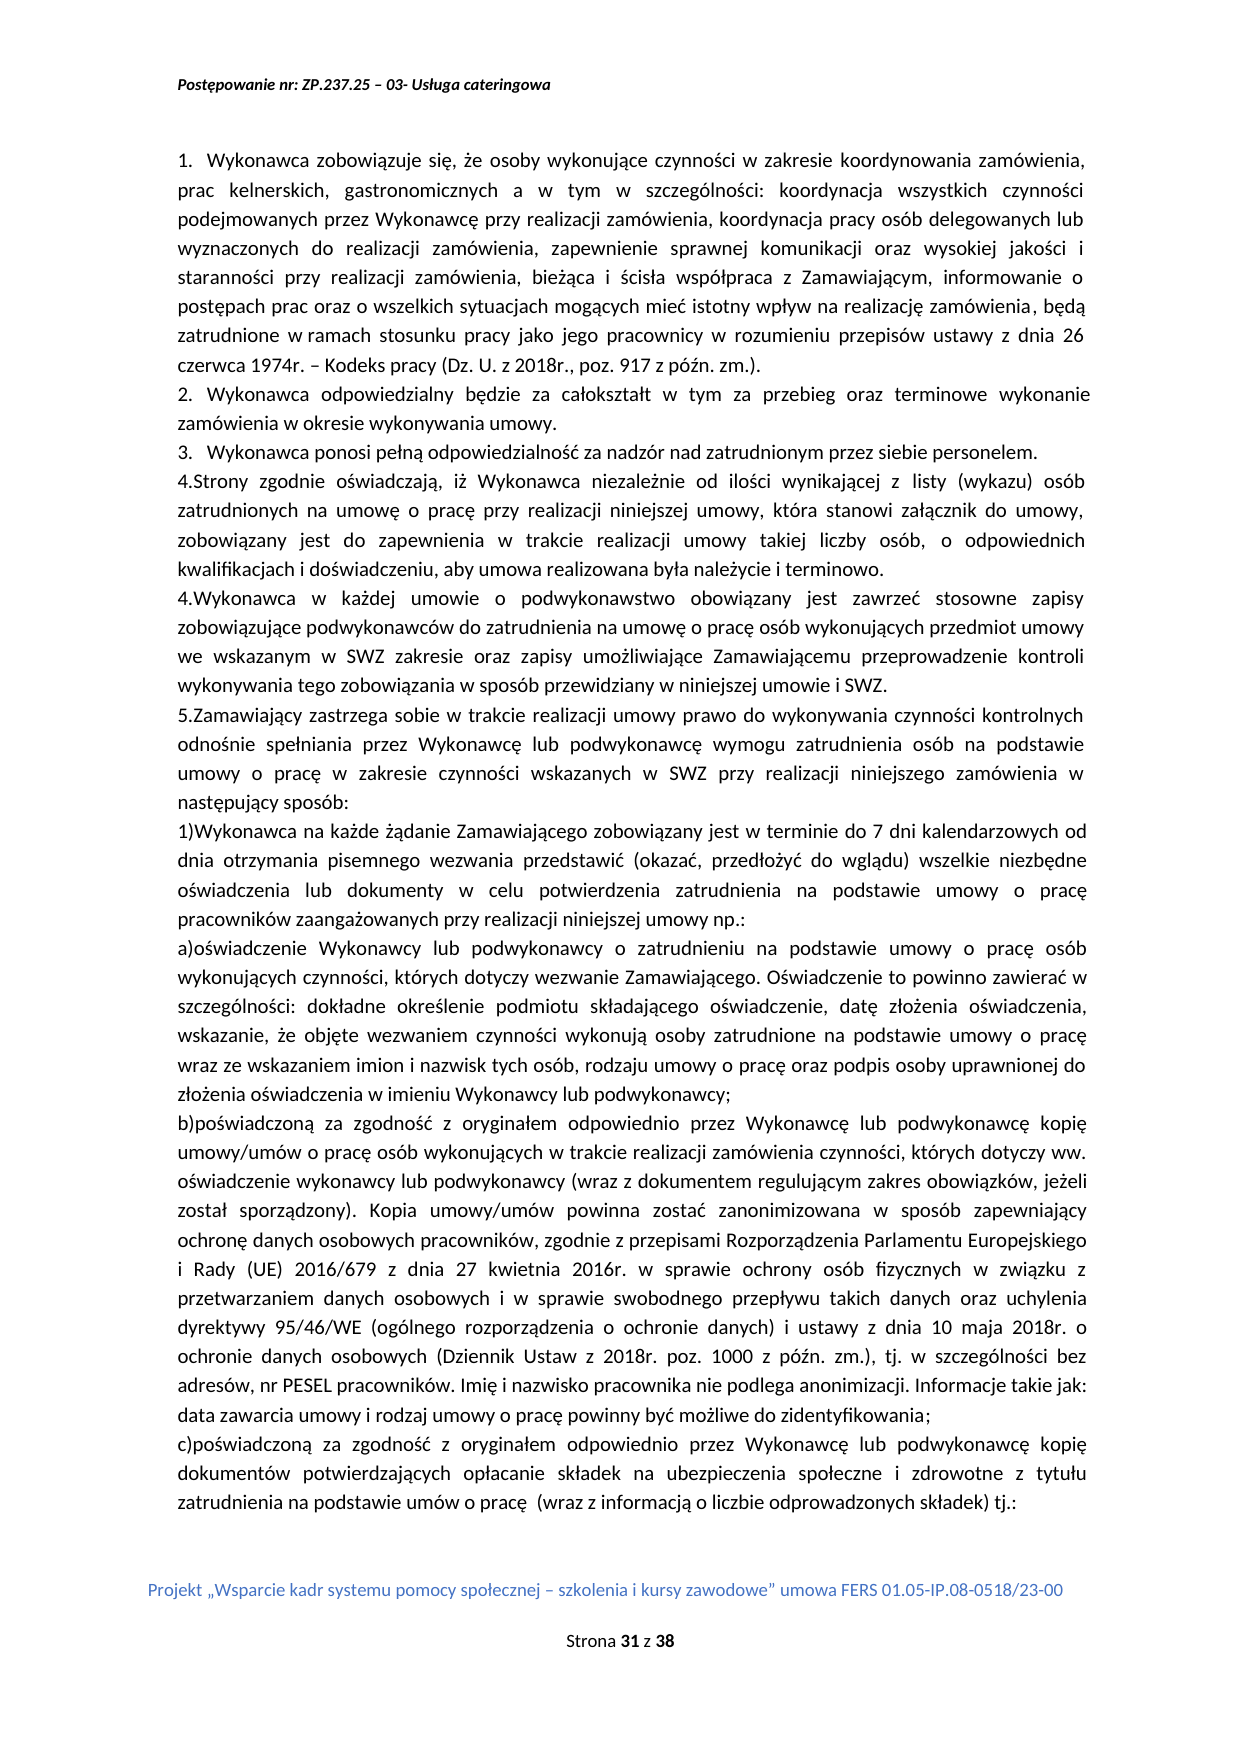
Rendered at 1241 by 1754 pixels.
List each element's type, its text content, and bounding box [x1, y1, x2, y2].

list Wykonawca w każdej umowie o podwykonawstwo obowiązany jest zawrzeć stosowne zapisy zobowiązujące podwykonawców do zatrudnienia na umowę o pracę osób wykonujących przedmiot umowy we wskazanym w SWZ zakresie oraz zapisy umożliwiające Zamawiającemu przeprowadzenie kontroli wykonywania tego zobowiązania w sposób przewidziany w niniejszej umowie i SWZ. [177, 585, 1085, 698]
list Wykonawca zobowiązuje się, że osoby wykonujące czynności w zakresie koordynowania zamówienia, prac kelnerskich, gastronomicznych a w tym w szczególności: koordynacja wszystkich czynności podejmowanych przez Wykonawcę przy realizacji zamówienia, koordynacja pracy osób delegowanych lub wyznaczonych do realizacji zamówienia, zapewnienie sprawnej komunikacji oraz wysokiej jakości i staranności przy realizacji zamówienia, bieżąca i ścisła współpraca z Zamawiającym, informowanie o postępach prac oraz o wszelkich sytuacjach mogących mieć istotny wpływ na realizację zamówienia, będą zatrudnione w ramach stosunku pracy jako jego pracownicy w rozumieniu przepisów ustawy z dnia 26 czerwca 1974r. – Kodeks pracy (Dz. U. z 2018r., poz. 917 z późn. zm.). [177, 148, 1085, 377]
list poświadczoną za zgodność z oryginałem odpowiednio przez Wykonawcę lub podwykonawcę kopię umowy/umów o pracę osób wykonujących w trakcie realizacji zamówienia czynności, których dotyczy ww. oświadczenie wykonawcy lub podwykonawcy (wraz z dokumentem regulującym zakres obowiązków, jeżeli został sporządzony). Kopia umowy/umów powinna zostać zanonimizowana w sposób zapewniający ochronę danych osobowych pracowników, zgodnie z przepisami Rozporządzenia Parlamentu Europejskiego i Rady (UE) 2016/679 z dnia 27 kwietnia 2016r. w sprawie ochrony osób fizycznych w związku z przetwarzaniem danych osobowych i w sprawie swobodnego przepływu takich danych oraz uchylenia dyrektywy 95/46/WE (ogólnego rozporządzenia o ochronie danych) i ustawy z dnia 10 maja 2018r. o ochronie danych osobowych (Dziennik Ustaw z 2018r. poz. 1000 z późn. zm.), tj. w szczególności bez adresów, nr PESEL pracowników. Imię i nazwisko pracownika nie podlega anonimizacji. Informacje takie jak: data zawarcia umowy i rodzaj umowy o pracę powinny być możliwe do zidentyfikowania; [177, 1110, 1088, 1427]
list Wykonawca ponosi pełną odpowiedzialność za nadzór nad zatrudnionym przez siebie personelem. [177, 439, 1093, 465]
list oświadczenie Wykonawcy lub podwykonawcy o zatrudnieniu na podstawie umowy o pracę osób wykonujących czynności, których dotyczy wezwanie Zamawiającego. Oświadczenie to powinno zawierać w szczególności: dokładne określenie podmiotu składającego oświadczenie, datę złożenia oświadczenia, wskazanie, że objęte wezwaniem czynności wykonują osoby zatrudnione na podstawie umowy o pracę wraz ze wskazaniem imion i nazwisk tych osób, rodzaju umowy o pracę oraz podpis osoby uprawnionej do złożenia oświadczenia w imieniu Wykonawcy lub podwykonawcy; [177, 935, 1088, 1106]
list Wykonawca na każde żądanie Zamawiającego zobowiązany jest w terminie do 7 dni kalendarzowych od dnia otrzymania pisemnego wezwania przedstawić (okazać, przedłożyć do wglądu) wszelkie niezbędne oświadczenia lub dokumenty w celu potwierdzenia zatrudnienia na podstawie umowy o pracę pracowników zaangażowanych przy realizacji niniejszej umowy np.: [177, 818, 1088, 931]
list poświadczoną za zgodność z oryginałem odpowiednio przez Wykonawcę lub podwykonawcę kopię dokumentów potwierdzających opłacanie składek na ubezpieczenia społeczne i zdrowotne z tytułu zatrudnienia na podstawie umów o pracę (wraz z informacją o liczbie odprowadzonych składek) tj.: [177, 1431, 1088, 1515]
list Strony zgodnie oświadczają, iż Wykonawca niezależnie od ilości wynikającej z listy (wykazu) osób zatrudnionych na umowę o pracę przy realizacji niniejszej umowy, która stanowi załącznik do umowy, zobowiązany jest do zapewnienia w trakcie realizacji umowy takiej liczby osób, o odpowiednich kwalifikacjach i doświadczeniu, aby umowa realizowana była należycie i terminowo. [177, 468, 1085, 581]
list Zamawiający zastrzega sobie w trakcie realizacji umowy prawo do wykonywania czynności kontrolnych odnośnie spełniania przez Wykonawcę lub podwykonawcę wymogu zatrudnienia osób na podstawie umowy o pracę w zakresie czynności wskazanych w SWZ przy realizacji niniejszego zamówienia w następujący sposób: [177, 702, 1085, 815]
list Wykonawca odpowiedzialny będzie za całokształt w tym za przebieg oraz terminowe wykonanie zamówienia w okresie wykonywania umowy. [177, 381, 1093, 436]
